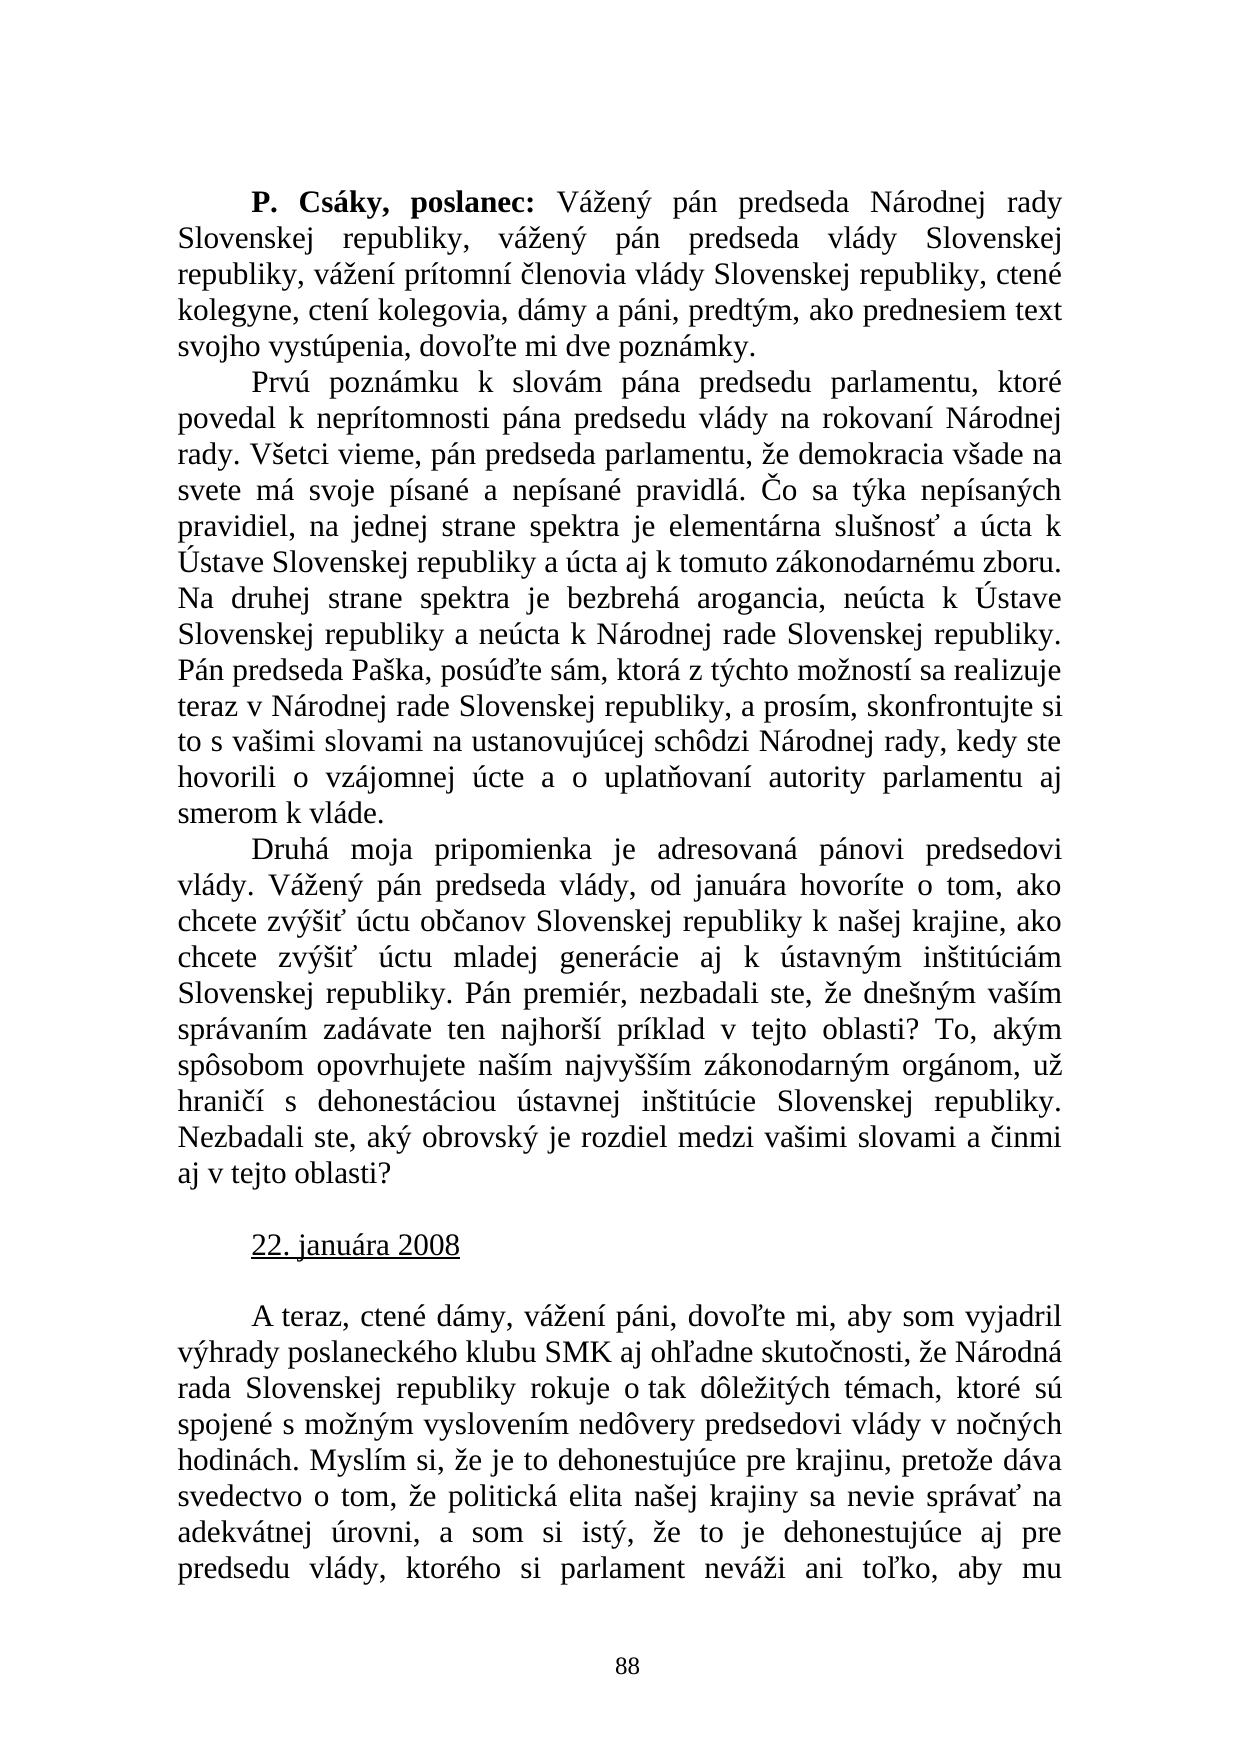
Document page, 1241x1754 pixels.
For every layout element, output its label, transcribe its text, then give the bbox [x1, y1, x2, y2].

text Prvú poznámku k slovám pána predsedu parlamentu, ktoré povedal k neprítomnosti pána predsedu vlády na rokovaní Národnej rady. Všetci vieme, pán predseda parlamentu, že demokracia všade na svete má svoje písané a nepísané pravidlá. Čo sa týka nepísaných pravidiel, na jednej strane spektra je elementárna slušnosť a úcta k Ústave Slovenskej republiky a úcta aj k tomuto zákonodarnému zboru. Na druhej strane spektra je bezbrehá arogancia, neúcta k Ústave Slovenskej republiky a neúcta k Národnej rade Slovenskej republiky. Pán predseda Paška, posúďte sám, ktorá z týchto možností sa realizuje teraz v Národnej rade Slovenskej republiky, a prosím, skonfrontujte si to s vašimi slovami na ustanovujúcej schôdzi Národnej rady, kedy ste hovorili o vzájomnej úcte a o uplatňovaní autority parlamentu aj smerom k vláde. [177, 363, 1063, 831]
text P. Csáky, poslanec: Vážený pán predseda Národnej rady Slovenskej republiky, vážený pán predseda vlády Slovenskej republiky, vážení prítomní členovia vlády Slovenskej republiky, ctené kolegyne, ctení kolegovia, dámy a páni, predtým, ako prednesiem text svojho vystúpenia, dovoľte mi dve poznámky. [177, 184, 1063, 363]
text Druhá moja pripomienka je adresovaná pánovi predsedovi vlády. Vážený pán predseda vlády, od januára hovoríte o tom, ako chcete zvýšiť úctu občanov Slovenskej republiky k našej krajine, ako chcete zvýšiť úctu mladej generácie aj k ústavným inštitúciám Slovenskej republiky. Pán premiér, nezbadali ste, že dnešným vaším správaním zadávate ten najhorší príklad v tejto oblasti? To, akým spôsobom opovrhujete naším najvyšším zákonodarným orgánom, už hraničí s dehonestáciou ústavnej inštitúcie Slovenskej republiky. Nezbadali ste, aký obrovský je rozdiel medzi vašimi slovami a činmi aj v tejto oblasti? [177, 831, 1063, 1190]
text 22. januára 2008 [177, 1226, 1063, 1262]
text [177, 1298, 1063, 1585]
